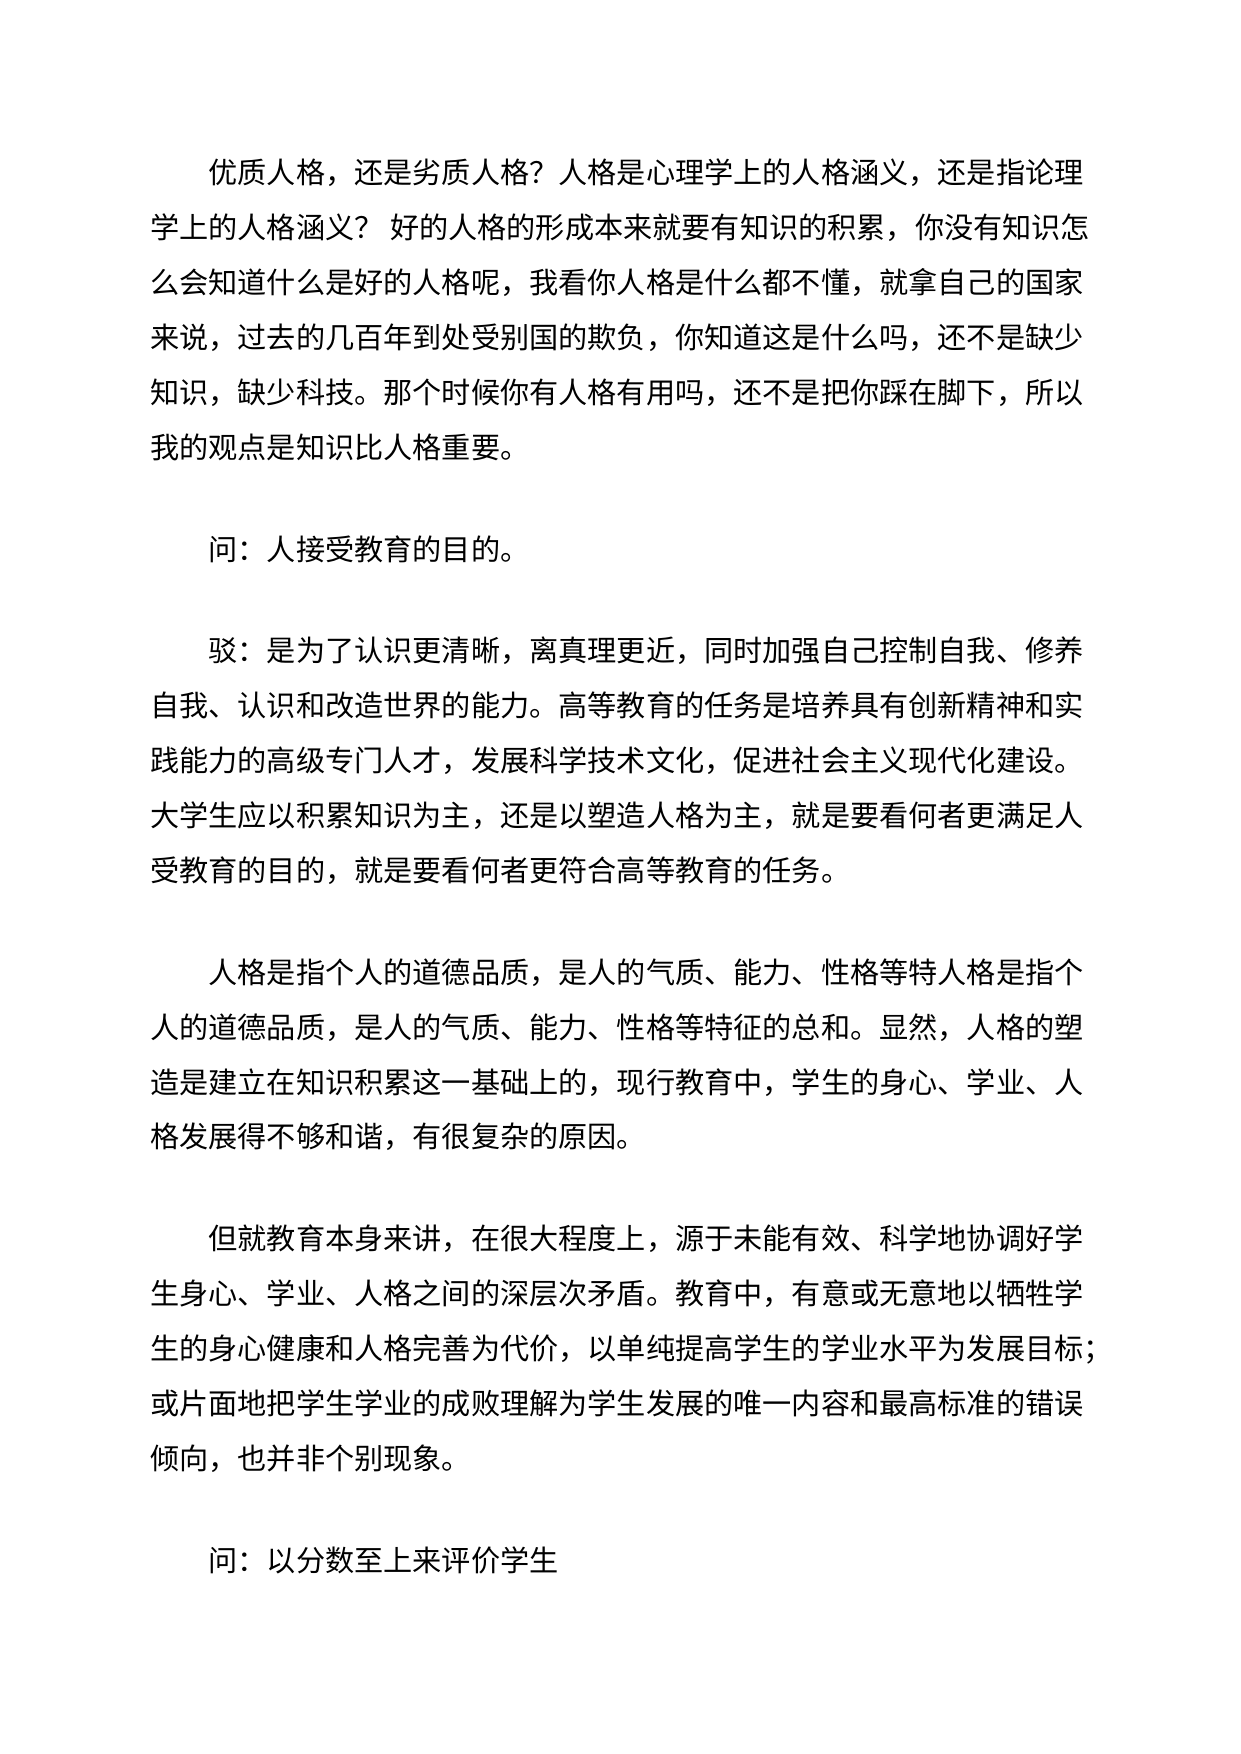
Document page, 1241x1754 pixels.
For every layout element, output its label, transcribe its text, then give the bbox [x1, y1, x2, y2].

text 但就教育本身来讲，在很大程度上，源于未能有效、科学地协调好学生身心、学业、人格之间的深层次矛盾。教育中，有意或无意地以牺牲学生的身心健康和人格完善为代价，以单纯提高学生的学业水平为发展目标；或片面地把学生学业的成败理解为学生发展的唯一内容和最高标准的错误倾向，也并非个别现象。 [150, 1216, 1090, 1478]
text 驳：是为了认识更清晰，离真理更近，同时加强自己控制自我、修养自我、认识和改造世界的能力。高等教育的任务是培养具有创新精神和实践能力的高级专门人才，发展科学技术文化，促进社会主义现代化建设。大学生应以积累知识为主，还是以塑造人格为主，就是要看何者更满足人受教育的目的，就是要看何者更符合高等教育的任务。 [150, 628, 1090, 890]
text 问：以分数至上来评价学生 [150, 1537, 1090, 1579]
text 问：人接受教育的目的。 [150, 526, 1090, 568]
text 人格是指个人的道德品质，是人的气质、能力、性格等特人格是指个人的道德品质，是人的气质、能力、性格等特征的总和。显然，人格的塑造是建立在知识积累这一基础上的，现行教育中，学生的身心、学业、人格发展得不够和谐，有很复杂的原因。 [150, 949, 1090, 1156]
text 优质人格，还是劣质人格？人格是心理学上的人格涵义，还是指论理学上的人格涵义？ 好的人格的形成本来就要有知识的积累，你没有知识怎么会知道什么是好的人格呢，我看你人格是什么都不懂，就拿自己的国家来说，过去的几百年到处受别国的欺负，你知道这是什么吗，还不是缺少知识，缺少科技。那个时候你有人格有用吗，还不是把你踩在脚下，所以我的观点是知识比人格重要。 [150, 150, 1090, 467]
